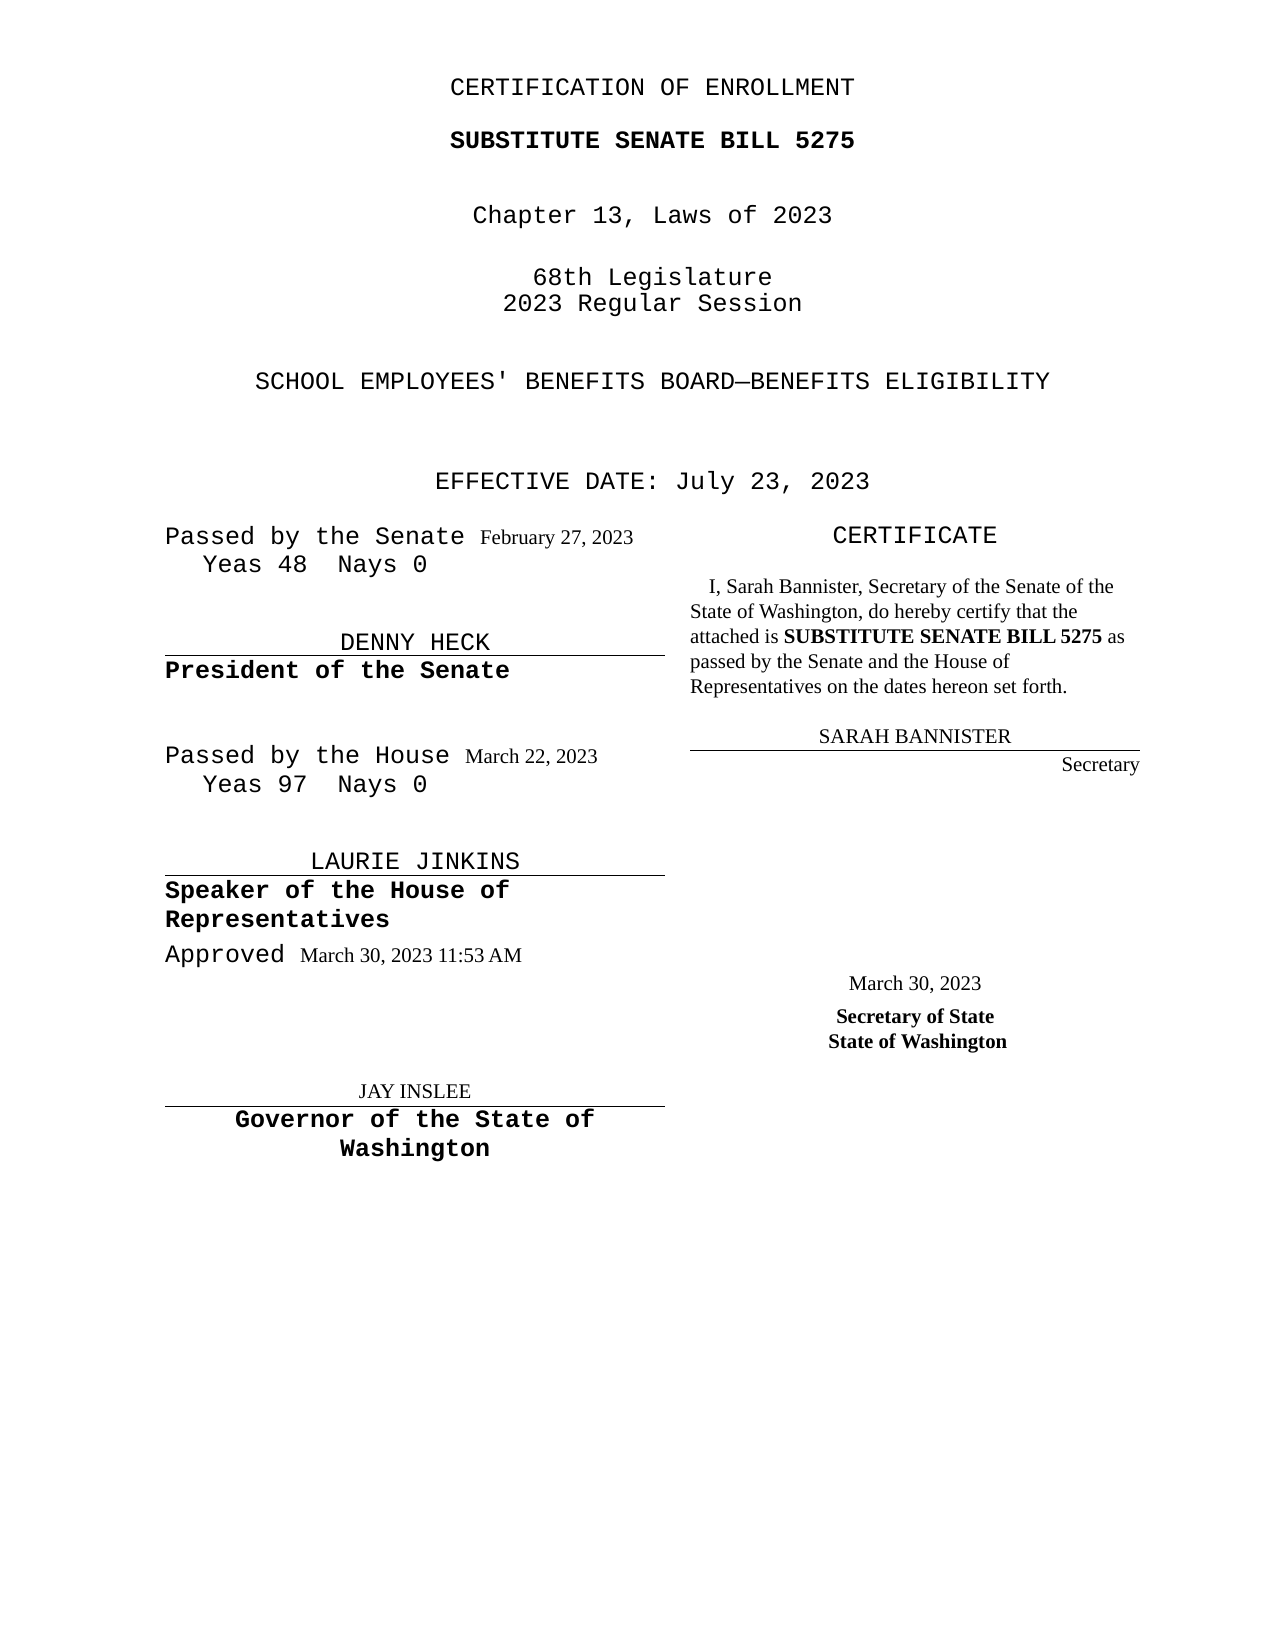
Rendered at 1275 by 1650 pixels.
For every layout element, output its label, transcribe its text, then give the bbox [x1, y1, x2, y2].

table_cell Approved March 30, 2023 11:53 AM [153, 939, 677, 999]
text CERTIFICATION OF ENROLLMENT [135, 75, 1170, 103]
table_cell JAY INSLEE Governor of the State of Washington [153, 1000, 677, 1168]
table_header CERTIFICATE I, Sarah Bannister, Secretary of the Senate of the State of Washington, do hereby certify that the attached is SUBSTITUTE SENATE BILL 5275 as passed by the Senate and the House of Representatives on the dates hereon set forth. SARAH BANNISTER Secretary [678, 519, 1152, 939]
text 68th Legislature [135, 266, 1170, 291]
table_cell Secretary of State State of Washington [678, 1000, 1152, 1168]
text Chapter 13, Laws of 2023 [135, 203, 1170, 228]
text EFFECTIVE DATE: July 23, 2023 [135, 469, 1170, 494]
text 2023 Regular Session [135, 291, 1170, 319]
text SCHOOL EMPLOYEES' BENEFITS BOARD—BENEFITS ELIGIBILITY [135, 369, 1170, 394]
text SUBSTITUTE SENATE BILL 5275 [135, 128, 1170, 153]
table_cell March 30, 2023 [678, 939, 1152, 999]
table_header Passed by the Senate February 27, 2023 Yeas 48 Nays 0 DENNY HECK President of the Senate Passed by the House March 22, 2023 Yeas 97 Nays 0 LAURIE JINKINS Speaker of the House of Representatives [153, 519, 677, 939]
